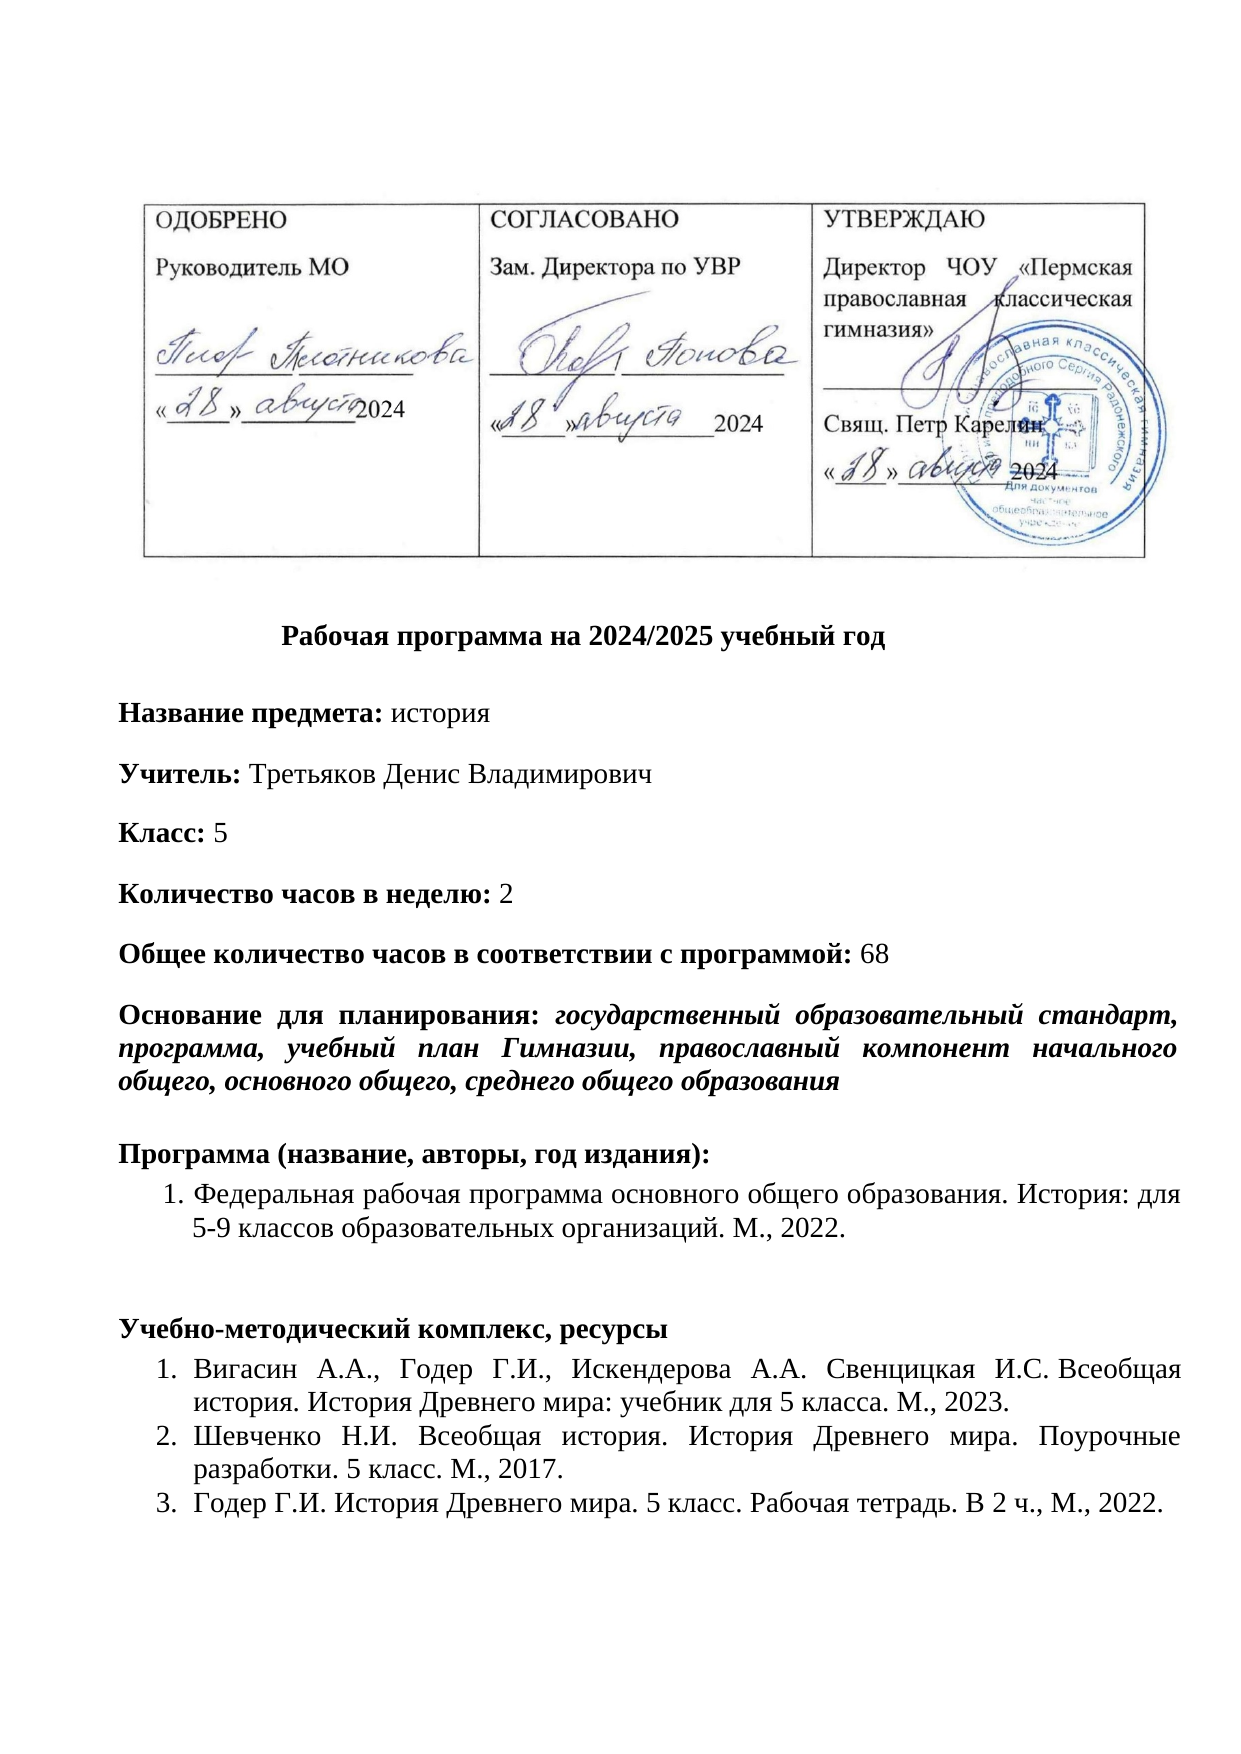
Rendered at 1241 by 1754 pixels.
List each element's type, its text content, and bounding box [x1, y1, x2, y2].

picture [118, 183, 1178, 594]
list Вигасин А.А., Годер Г.И., Искендерова А.А. Свенцицкая И.С. Всеобщая история. История Древнего мира: учебник для 5 класса. М., 2023. [156, 1351, 1181, 1418]
text Класс: 5 [118, 815, 1183, 848]
text Название предмета: история [118, 695, 1183, 728]
list Шевченко Н.И. Всеобщая история. История Древнего мира. Поурочные разработки. 5 класс. М., 2017. [156, 1424, 1181, 1492]
text 1. Федеральная рабочая программа основного общего образования. История: для 5-9 классов образовательных организаций. М., 2022. [162, 1176, 1181, 1243]
text Рабочая программа на 2024/2025 учебный год [118, 618, 1181, 652]
text Общее количество часов в соответствии с программой: 68 [118, 937, 1183, 970]
text Учитель: Третьяков Денис Владимирович [118, 756, 1181, 789]
list Годер Г.И. История Древнего мира. 5 класс. Рабочая тетрадь. В 2 ч., М., 2022. [156, 1492, 1181, 1525]
text Программа (название, авторы, год издания): [118, 1136, 1183, 1170]
text Количество часов в неделю: 2 [118, 876, 1183, 909]
text Основание для планирования: государственный образовательный стандарт, программа, учебный план Гимназии, православный компонент начального общего, основного общего, среднего общего образования [118, 998, 1181, 1096]
text Учебно-методический комплекс, ресурсы [118, 1311, 1183, 1344]
